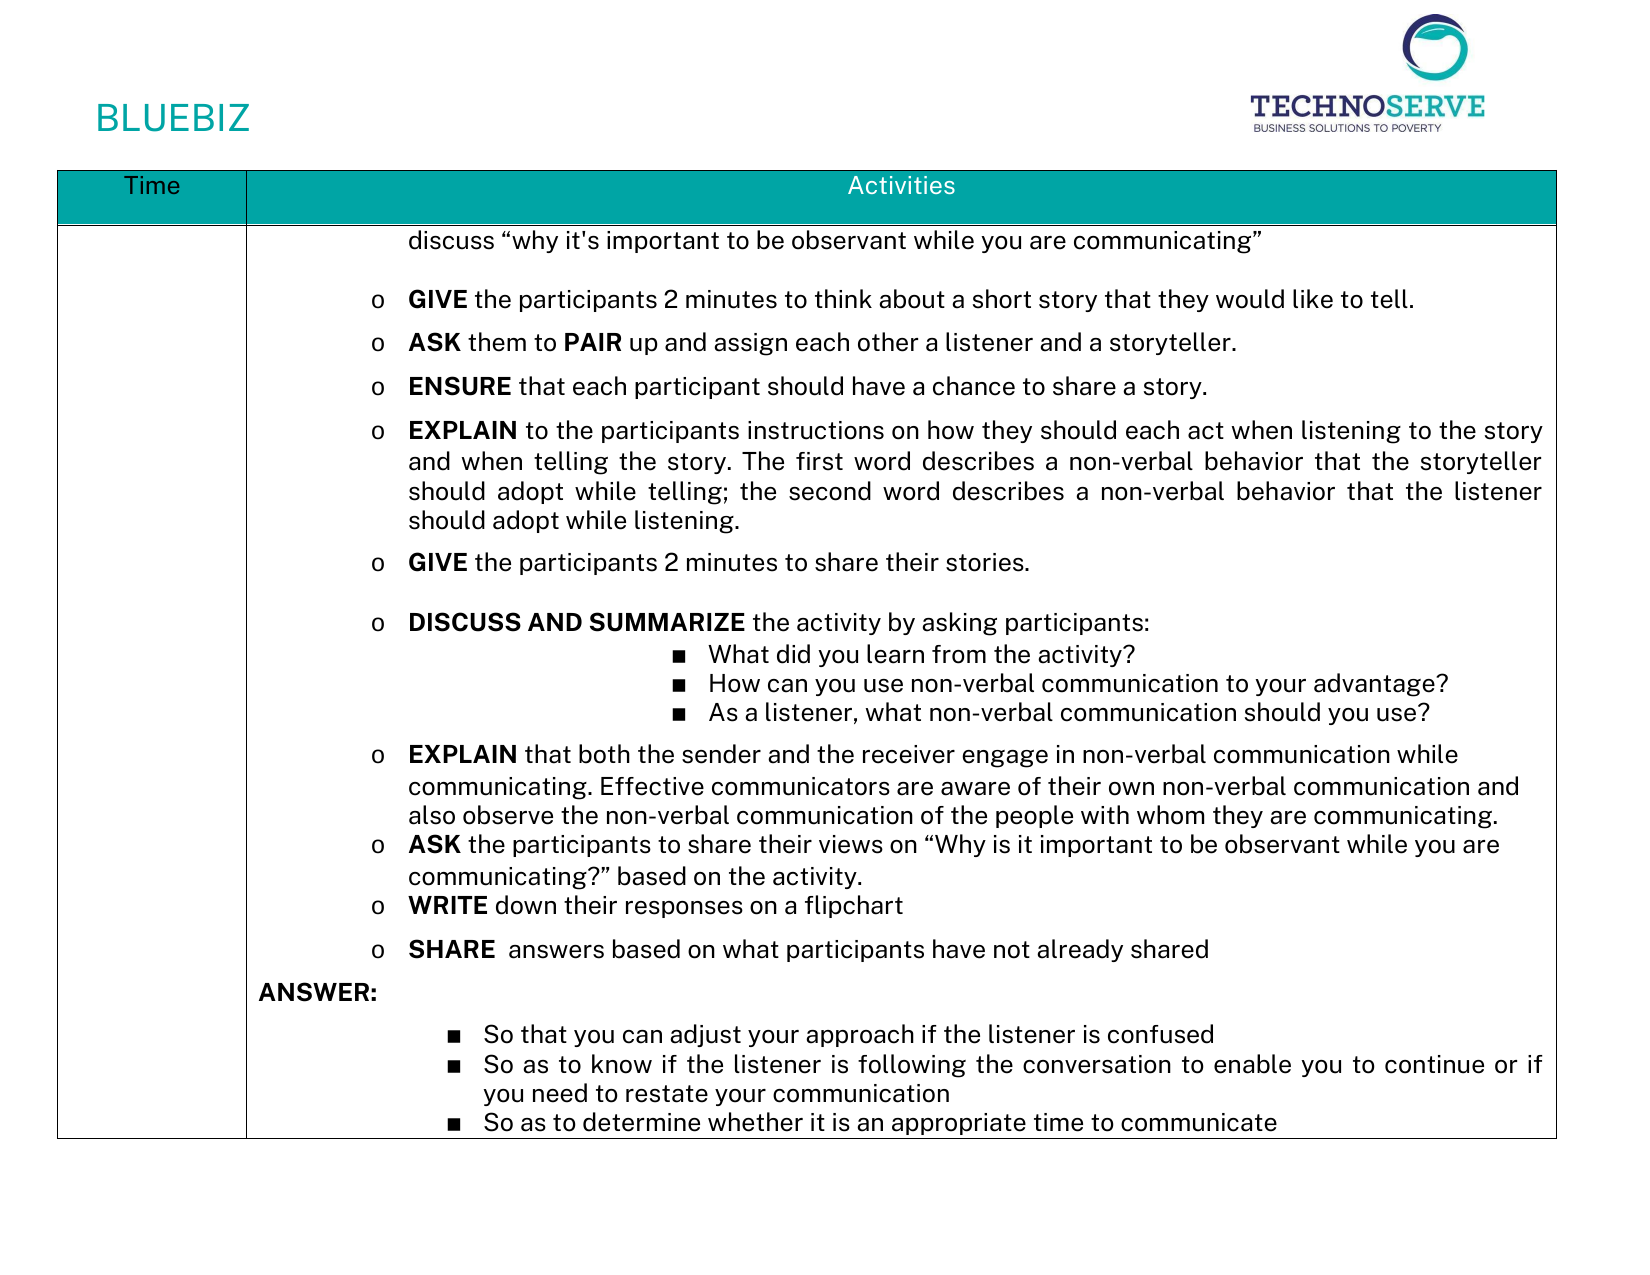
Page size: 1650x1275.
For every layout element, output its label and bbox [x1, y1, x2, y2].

picture [1250, 14, 1485, 132]
